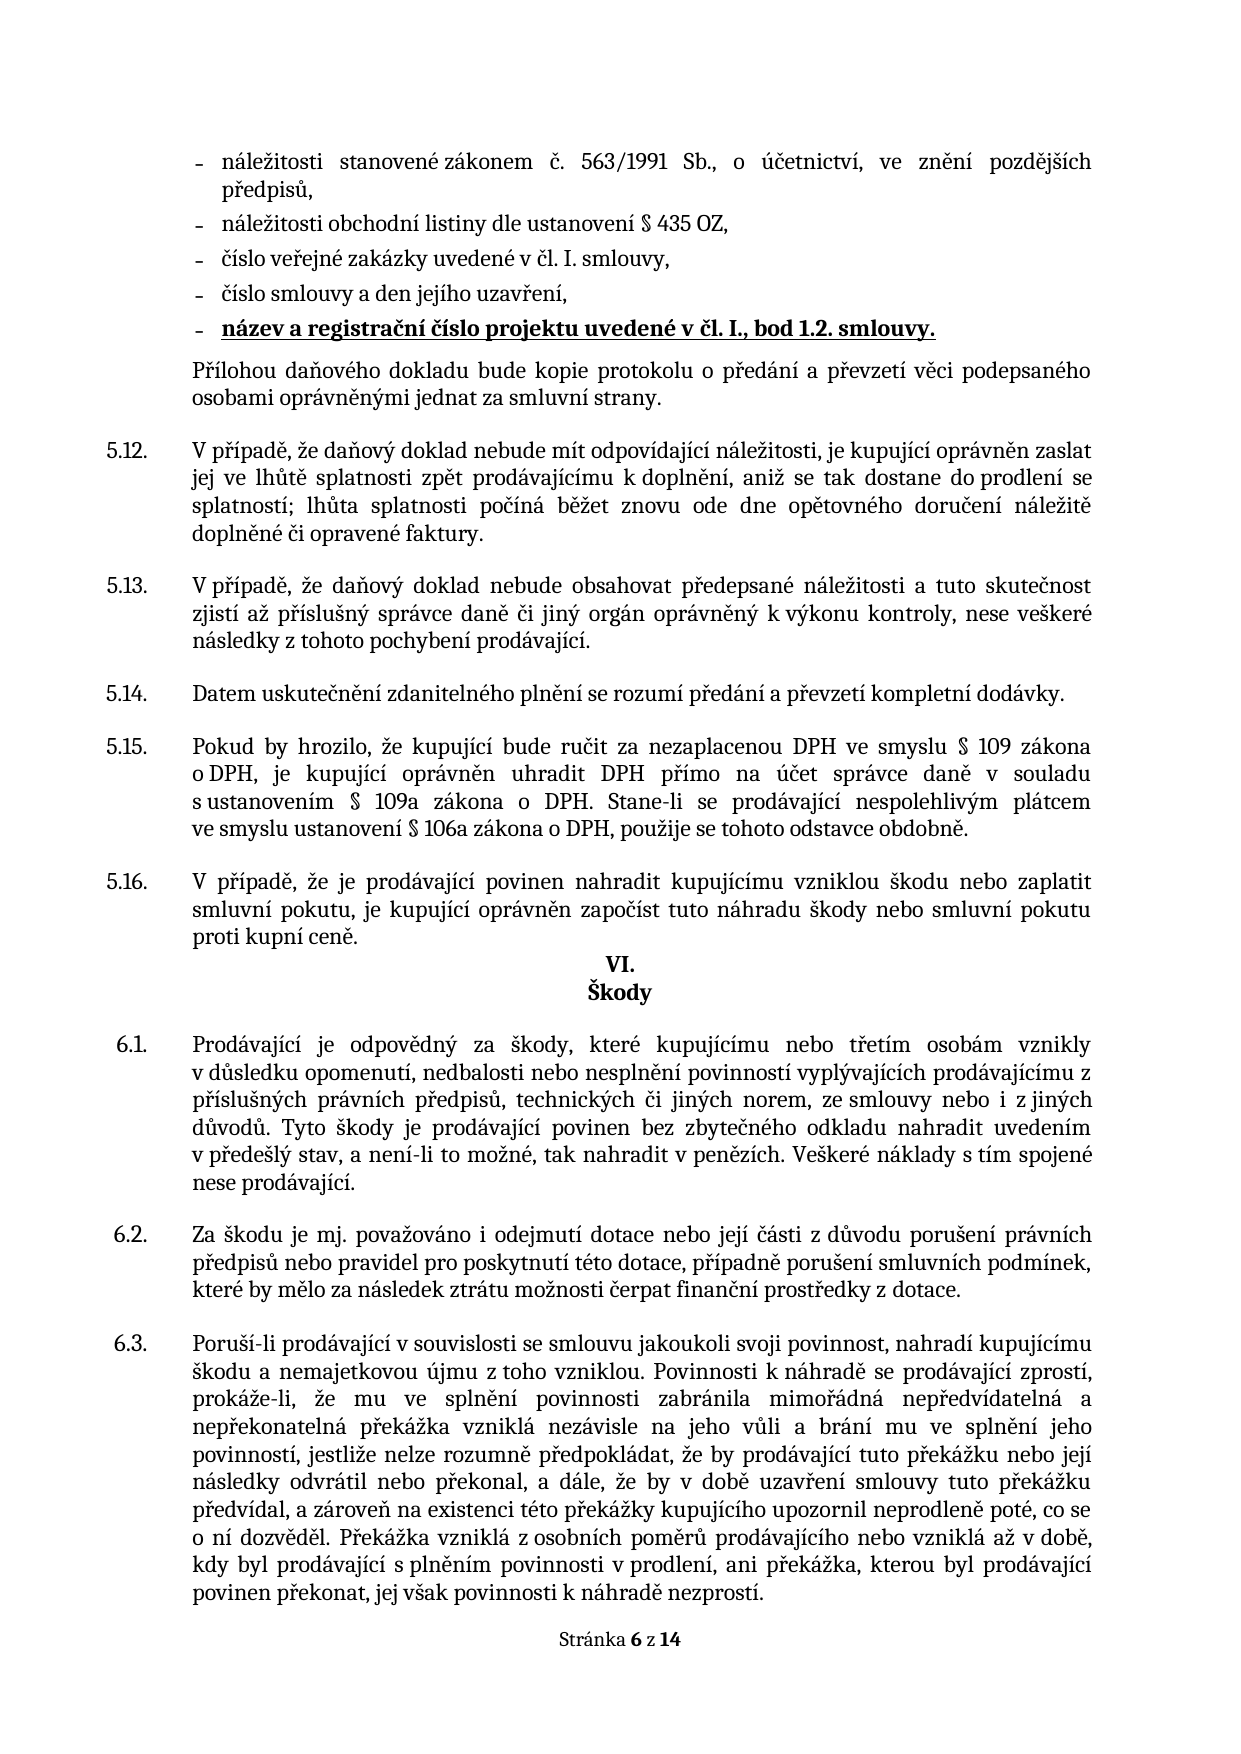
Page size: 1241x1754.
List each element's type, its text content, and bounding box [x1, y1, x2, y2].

text Škody [148, 978, 1093, 1006]
list náležitosti obchodní listiny dle ustanovení § 435 OZ, [192, 210, 1093, 239]
list název a registrační číslo projektu uvedené v čl. I., bod 1.2. smlouvy. [192, 315, 1093, 344]
list číslo veřejné zakázky uvedené v čl. I. smlouvy, [192, 245, 1093, 274]
list Pokud by hrozilo, že kupující bude ručit za nezaplacenou DPH ve smyslu § 109 zákona o DPH, je kupující oprávněn uhradit DPH přímo na účet správce daně v souladu s ustanovením § 109a zákona o DPH. Stane-li se prodávající nespolehlivým plátcem ve smyslu ustanovení § 106a zákona o DPH, použije se tohoto odstavce obdobně. [148, 732, 1093, 843]
list Prodávající je odpovědný za škody, které kupujícímu nebo třetím osobám vznikly v důsledku opomenutí, nedbalosti nebo nesplnění povinností vyplývajících prodávajícímu z příslušných právních předpisů, technických či jiných norem, ze smlouvy nebo i z jiných důvodů. Tyto škody je prodávající povinen bez zbytečného odkladu nahradit uvedením v předešlý stav, a není-li to možné, tak nahradit v penězích. Veškeré náklady s tím spojené nese prodávající. [148, 1029, 1093, 1196]
list číslo smlouvy a den jejího uzavření, [192, 280, 1093, 309]
list V případě, že daňový doklad nebude mít odpovídající náležitosti, je kupující oprávněn zaslat jej ve lhůtě splatnosti zpět prodávajícímu k doplnění, aniž se tak dostane do prodlení se splatností; lhůta splatnosti počíná běžet znovu ode dne opětovného doručení náležitě doplněné či opravené faktury. [148, 437, 1093, 547]
list Za škodu je mj. považováno i odejmutí dotace nebo její části z důvodu porušení právních předpisů nebo pravidel pro poskytnutí této dotace, případně porušení smluvních podmínek, které by mělo za následek ztrátu možnosti čerpat finanční prostředky z dotace. [148, 1220, 1093, 1304]
list Datem uskutečnění zdanitelného plnění se rozumí předání a převzetí kompletní dodávky. [148, 680, 1093, 707]
list V případě, že je prodávající povinen nahradit kupujícímu vzniklou škodu nebo zaplatit smluvní pokutu, je kupující oprávněn započíst tuto náhradu škody nebo smluvní pokutu proti kupní ceně. [148, 868, 1093, 951]
text Přílohou daňového dokladu bude kopie protokolu o předání a převzetí věci podepsaného osobami oprávněnými jednat za smluvní strany. [192, 356, 1093, 412]
list náležitosti stanovené zákonem č. 563/1991 Sb., o účetnictví, ve znění pozdějších předpisů, [192, 148, 1093, 204]
text VI. [148, 951, 1093, 978]
list Poruší-li prodávající v souvislosti se smlouvu jakoukoli svoji povinnost, nahradí kupujícímu škodu a nemajetkovou újmu z toho vzniklou. Povinnosti k náhradě se prodávající zprostí, prokáže-li, že mu ve splnění povinnosti zabránila mimořádná nepředvídatelná a nepřekonatelná překážka vzniklá nezávisle na jeho vůli a brání mu ve splnění jeho povinností, jestliže nelze rozumně předpokládat, že by prodávající tuto překážku nebo její následky odvrátil nebo překonal, a dále, že by v době uzavření smlouvy tuto překážku předvídal, a zároveň na existenci této překážky kupujícího upozornil neprodleně poté, co se o ní dozvěděl. Překážka vzniklá z osobních poměrů prodávajícího nebo vzniklá až v době, kdy byl prodávající s plněním povinnosti v prodlení, ani překážka, kterou byl prodávající povinen překonat, jej však povinnosti k náhradě nezprostí. [148, 1329, 1093, 1606]
list V případě, že daňový doklad nebude obsahovat předepsané náležitosti a tuto skutečnost zjistí až příslušný správce daně či jiný orgán oprávněný k výkonu kontroly, nese veškeré následky z tohoto pochybení prodávající. [148, 572, 1093, 655]
